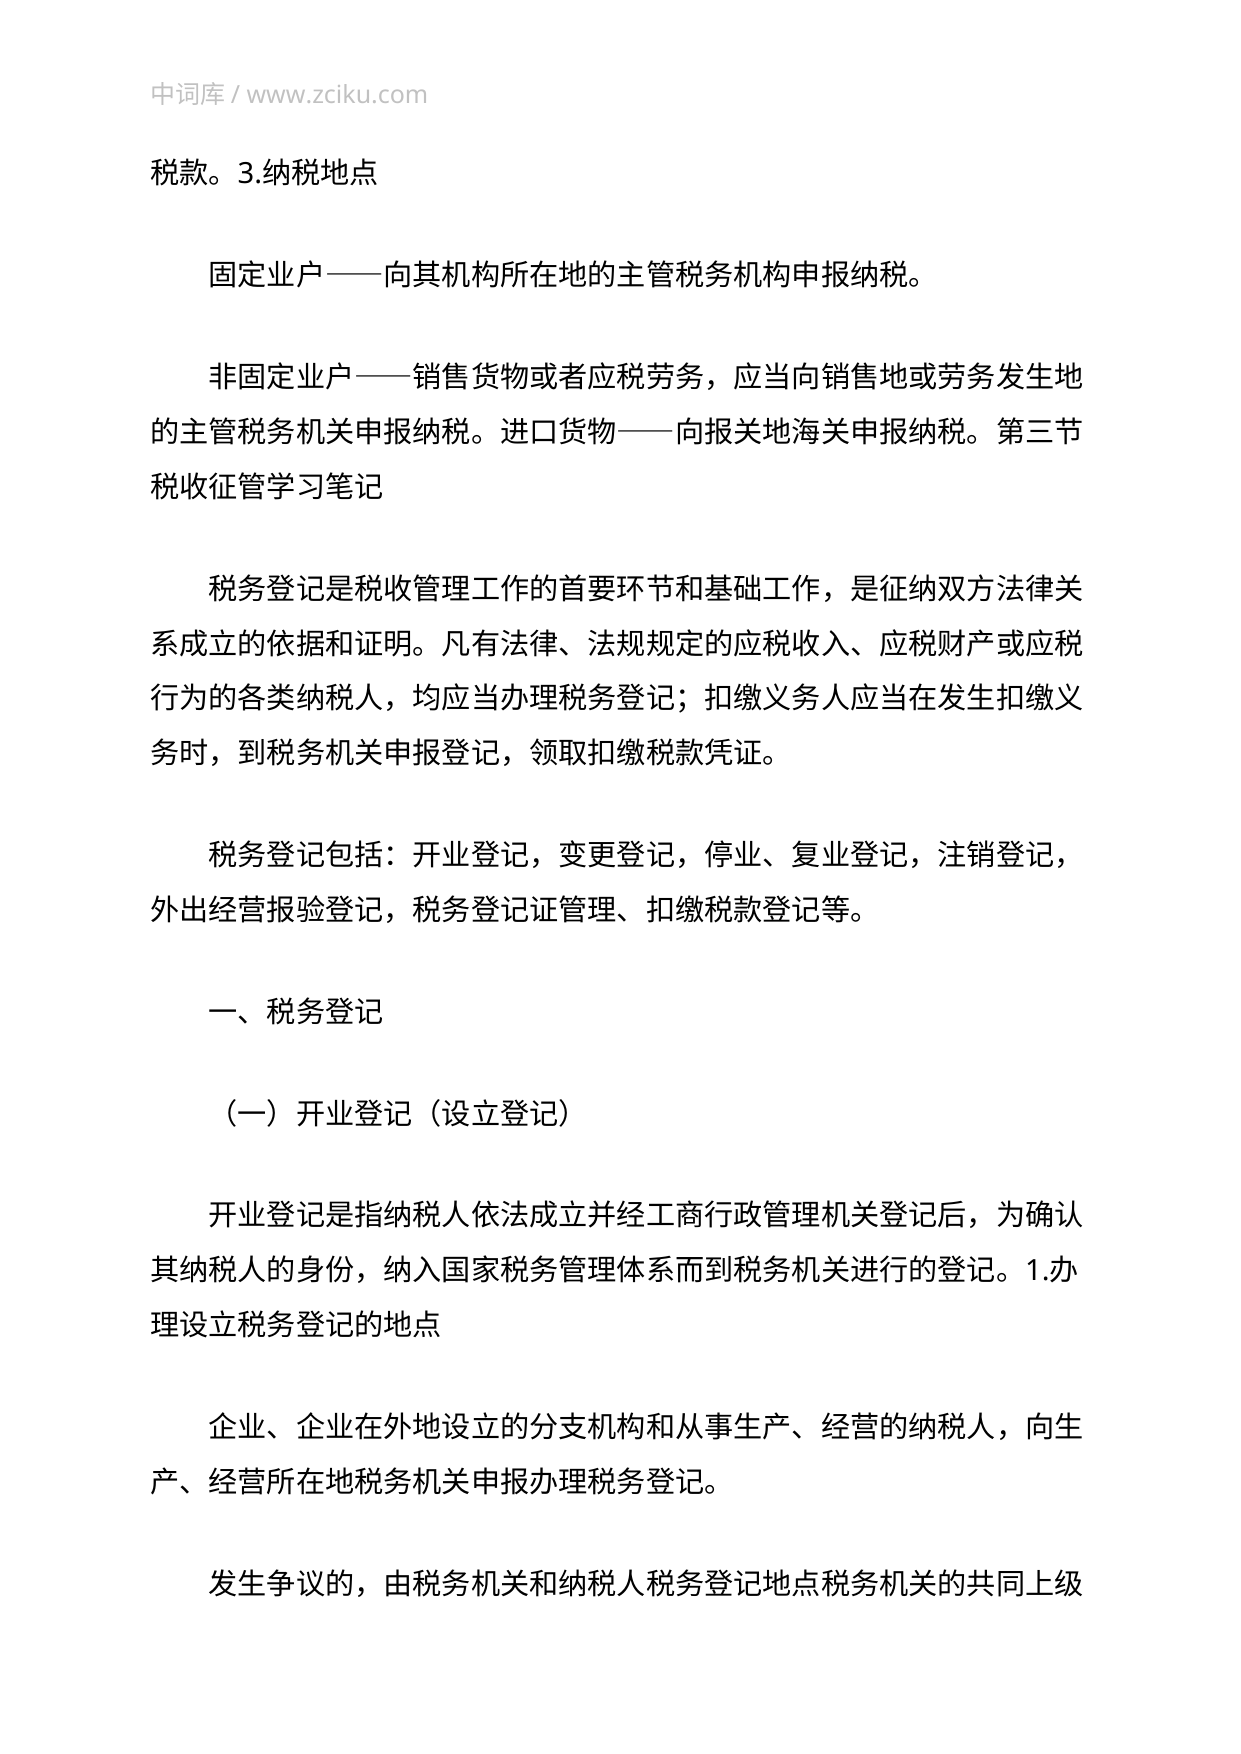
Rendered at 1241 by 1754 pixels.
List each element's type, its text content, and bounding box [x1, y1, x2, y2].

text 税务登记是税收管理工作的首要环节和基础工作，是征纳双方法律关系成立的依据和证明。凡有法律、法规规定的应税收入、应税财产或应税行为的各类纳税人，均应当办理税务登记；扣缴义务人应当在发生扣缴义务时，到税务机关申报登记，领取扣缴税款凭证。 [150, 565, 1090, 772]
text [150, 150, 1090, 192]
text 固定业户——向其机构所在地的主管税务机构申报纳税。 [150, 252, 1090, 294]
text 非固定业户——销售货物或者应税劳务，应当向销售地或劳务发生地的主管税务机关申报纳税。进口货物——向报关地海关申报纳税。第三节税收征管学习笔记 [150, 354, 1090, 506]
text 开业登记是指纳税人依法成立并经工商行政管理机关登记后，为确认其纳税人的身份，纳入国家税务管理体系而到税务机关进行的登记。1.办理设立税务登记的地点 [150, 1192, 1090, 1344]
text 企业、企业在外地设立的分支机构和从事生产、经营的纳税人，向生产、经营所在地税务机关申报办理税务登记。 [150, 1404, 1090, 1501]
text 税务登记包括：开业登记，变更登记，停业、复业登记，注销登记，外出经营报验登记，税务登记证管理、扣缴税款登记等。 [150, 832, 1090, 929]
text （一）开业登记（设立登记） [150, 1090, 1090, 1132]
text 一、税务登记 [150, 988, 1090, 1031]
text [150, 1560, 1090, 1603]
